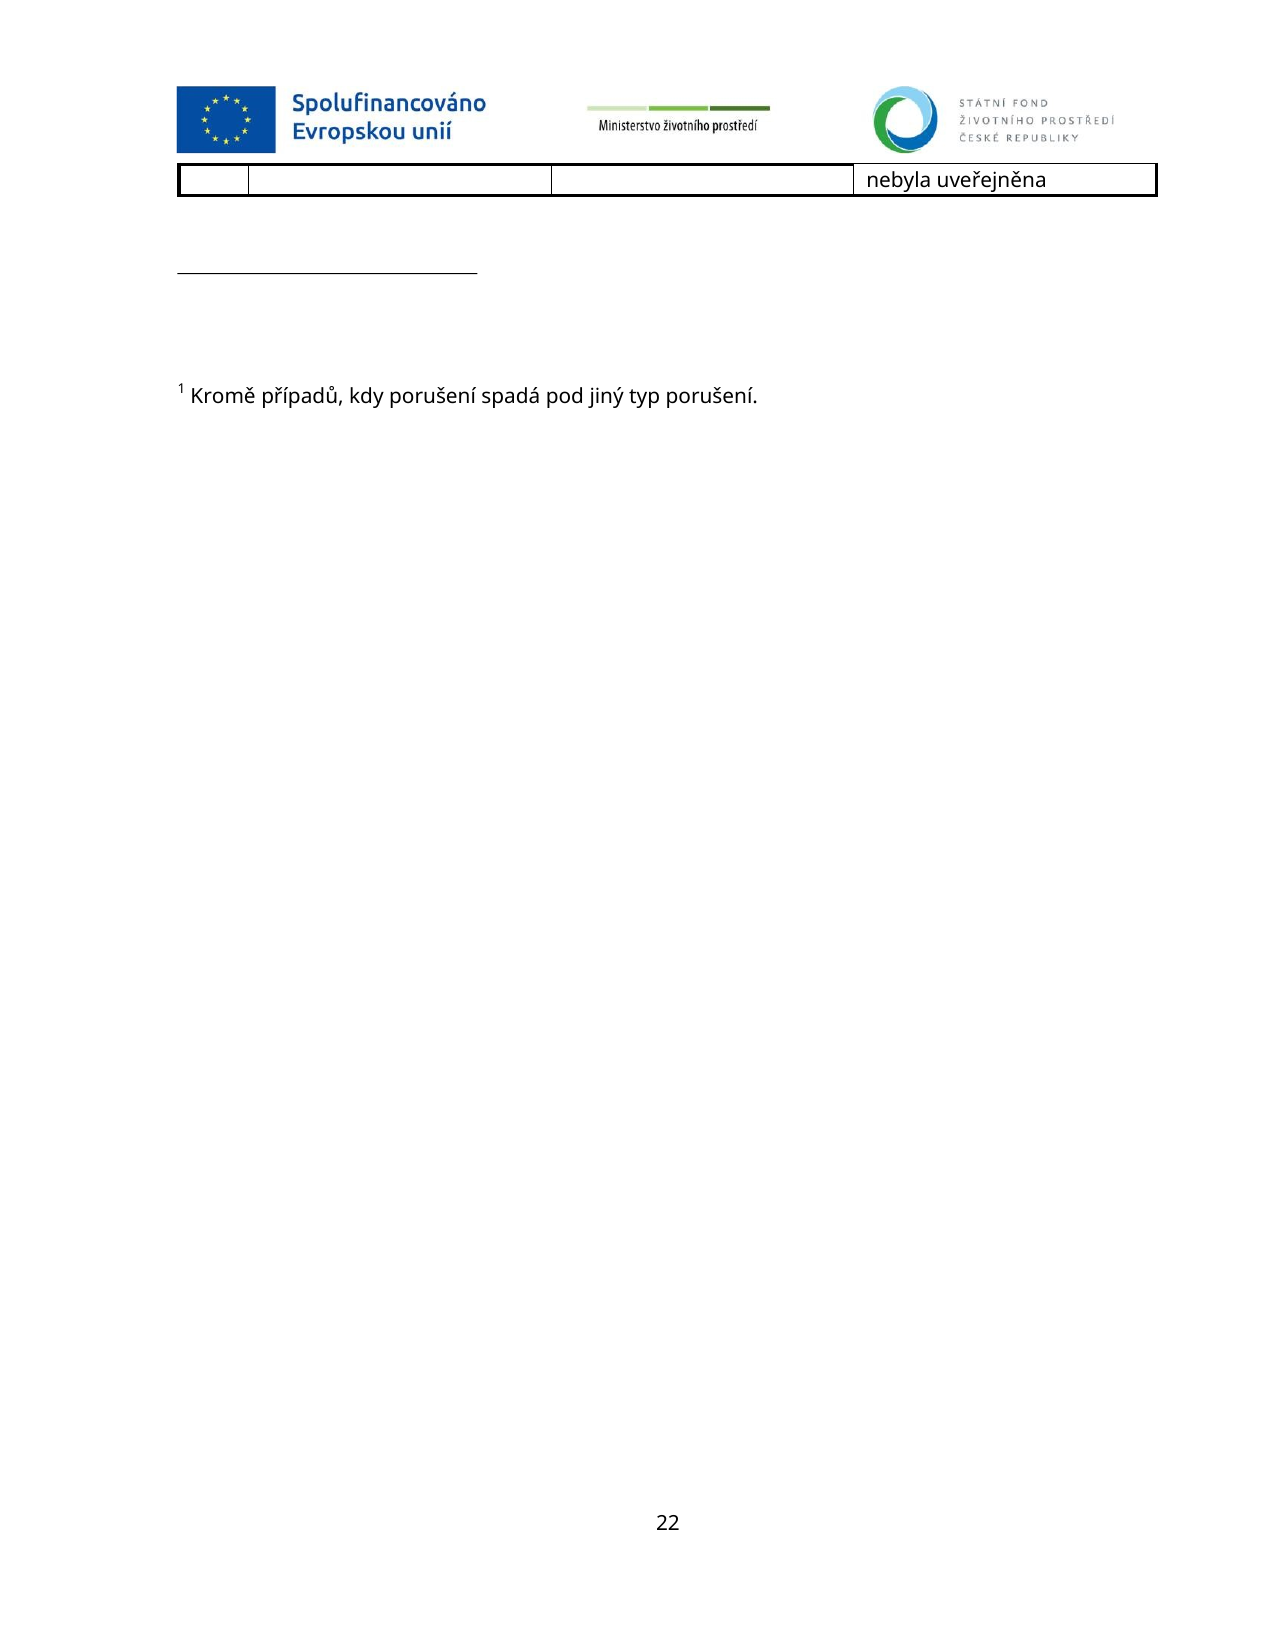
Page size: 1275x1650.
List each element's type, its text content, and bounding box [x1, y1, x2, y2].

text 1 Kromě případů, kdy porušení spadá pod jiný typ porušení. [177, 379, 1171, 409]
picture [176, 86, 1114, 154]
